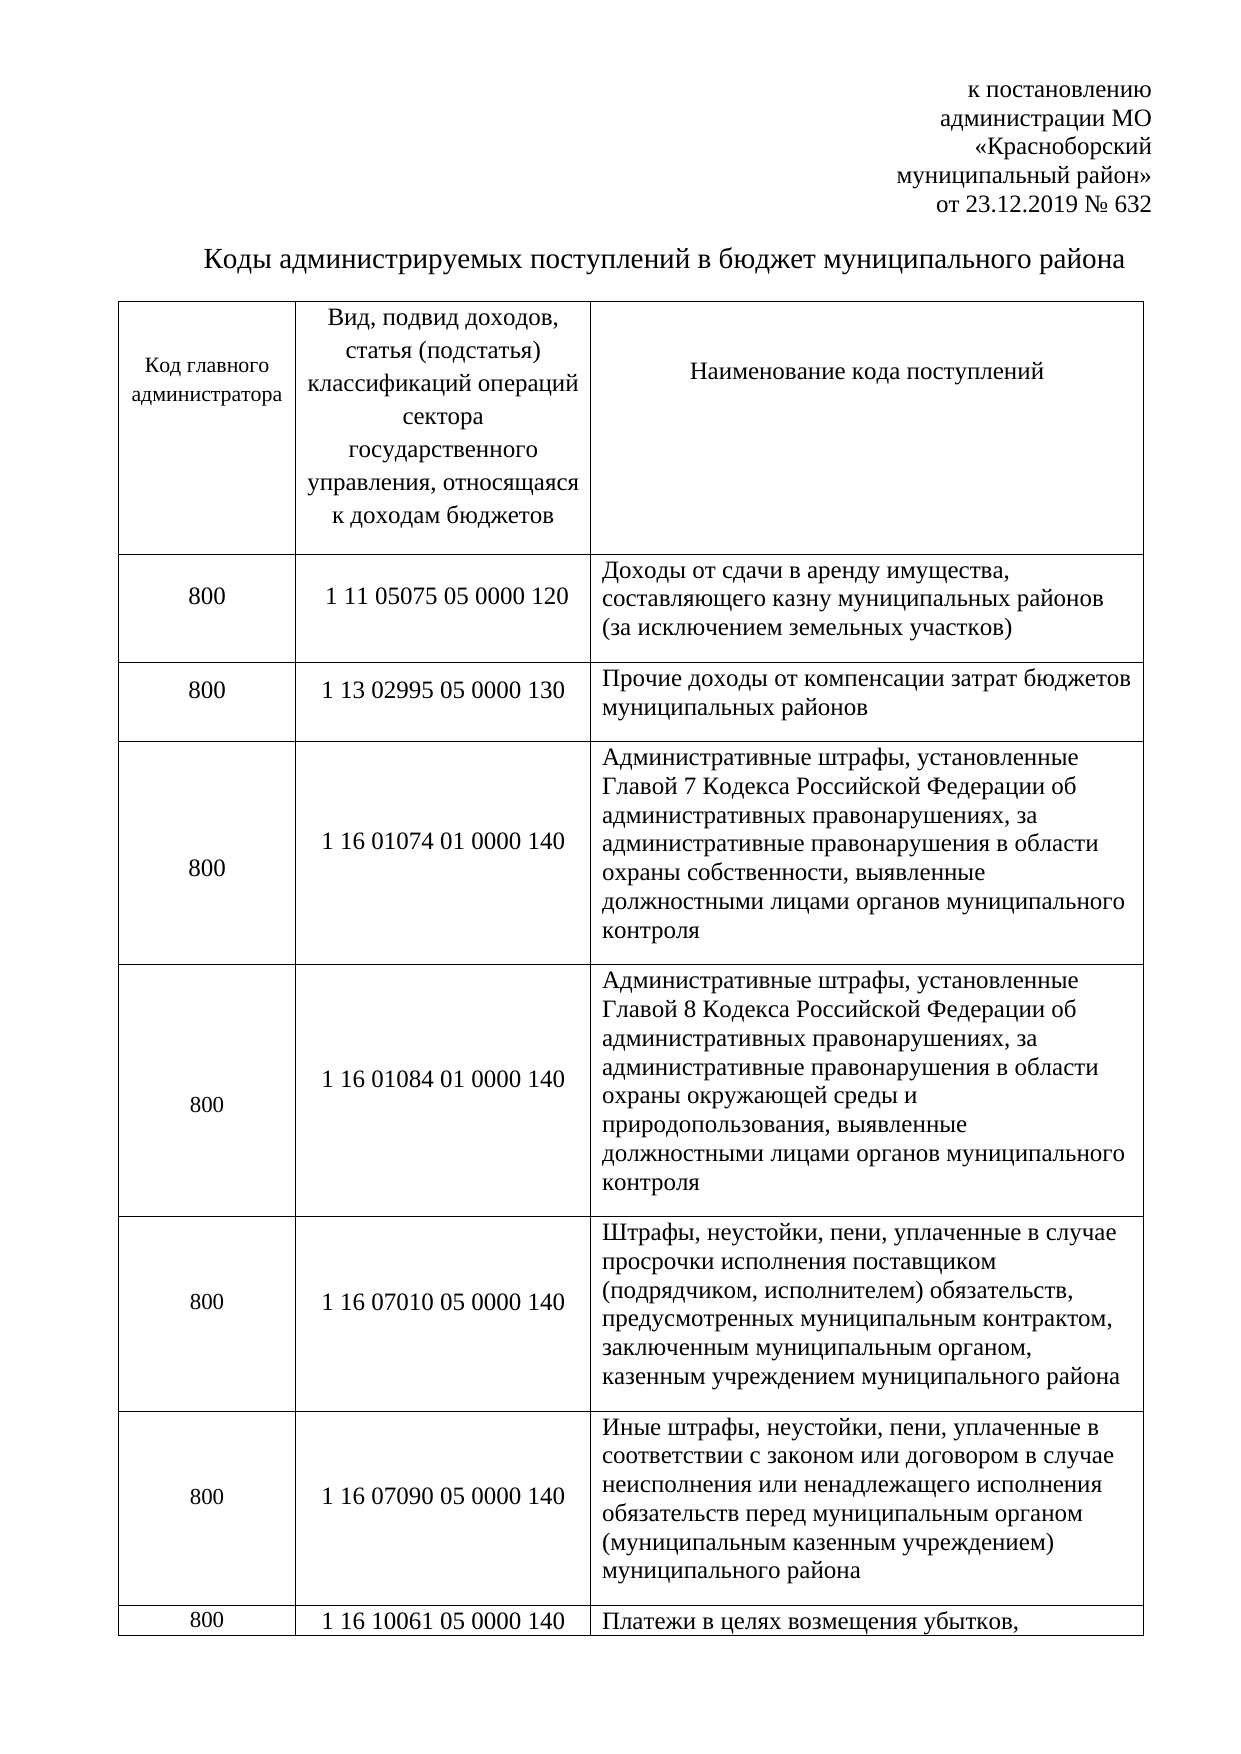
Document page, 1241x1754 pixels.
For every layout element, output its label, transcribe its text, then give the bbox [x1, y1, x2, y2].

table_cell Доходы от сдачи в аренду имущества, составляющего казну муниципальных районов (за исключением земельных участков) [591, 555, 1143, 662]
title от 23.12.2019 № 632 [827, 189, 1152, 218]
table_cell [296, 1606, 590, 1635]
table_cell 1 16 01084 01 0000 140 [296, 965, 590, 1216]
table_cell Штрафы, неустойки, пени, уплаченные в случае просрочки исполнения поставщиком (подрядчиком, исполнителем) обязательств, предусмотренных муниципальным контрактом, заключенным муниципальным органом, казенным учреждением муниципального района [591, 1217, 1143, 1411]
title муниципальный район» [827, 160, 1152, 189]
table_cell 1 13 02995 05 0000 130 [296, 663, 590, 741]
table_cell Иные штрафы, неустойки, пени, уплаченные в соответствии с законом или договором в случае неисполнения или ненадлежащего исполнения обязательств перед муниципальным органом (муниципальным казенным учреждением) муниципального района [591, 1412, 1143, 1605]
table_cell 800 [119, 1217, 295, 1411]
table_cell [591, 1606, 1143, 1635]
title к постановлению администрации МО «Красноборский [827, 74, 1152, 160]
table_cell 800 [119, 555, 295, 662]
table_cell 800 [119, 965, 295, 1216]
table_cell 1 16 07090 05 0000 140 [296, 1412, 590, 1605]
table_cell 800 [119, 1412, 295, 1605]
table_header Вид, подвид доходов, статья (подстатья) классификаций операций сектора государственного управления, относящаяся к доходам бюджетов [296, 302, 590, 554]
table_cell Административные штрафы, установленные Главой 7 Кодекса Российской Федерации об административных правонарушениях, за административные правонарушения в области охраны собственности, выявленные должностными лицами органов муниципального контроля [591, 742, 1143, 964]
table_cell 1 11 05075 05 0000 120 [296, 555, 590, 662]
table_cell Прочие доходы от компенсации затрат бюджетов муниципальных районов [591, 663, 1143, 741]
text Коды администрируемых поступлений в бюджет муниципального района [177, 242, 1152, 275]
table_cell 800 [119, 663, 295, 741]
table_cell 1 16 07010 05 0000 140 [296, 1217, 590, 1411]
table_cell 1 16 01074 01 0000 140 [296, 742, 590, 964]
table_cell 800 [119, 1606, 295, 1635]
table_cell Административные штрафы, установленные Главой 8 Кодекса Российской Федерации об административных правонарушениях, за административные правонарушения в области охраны окружающей среды и природопользования, выявленные должностными лицами органов муниципального контроля [591, 965, 1143, 1216]
table_header Наименование кода поступлений [591, 302, 1143, 554]
table_header Код главного администратора [119, 302, 295, 554]
table_cell 800 [119, 742, 295, 964]
